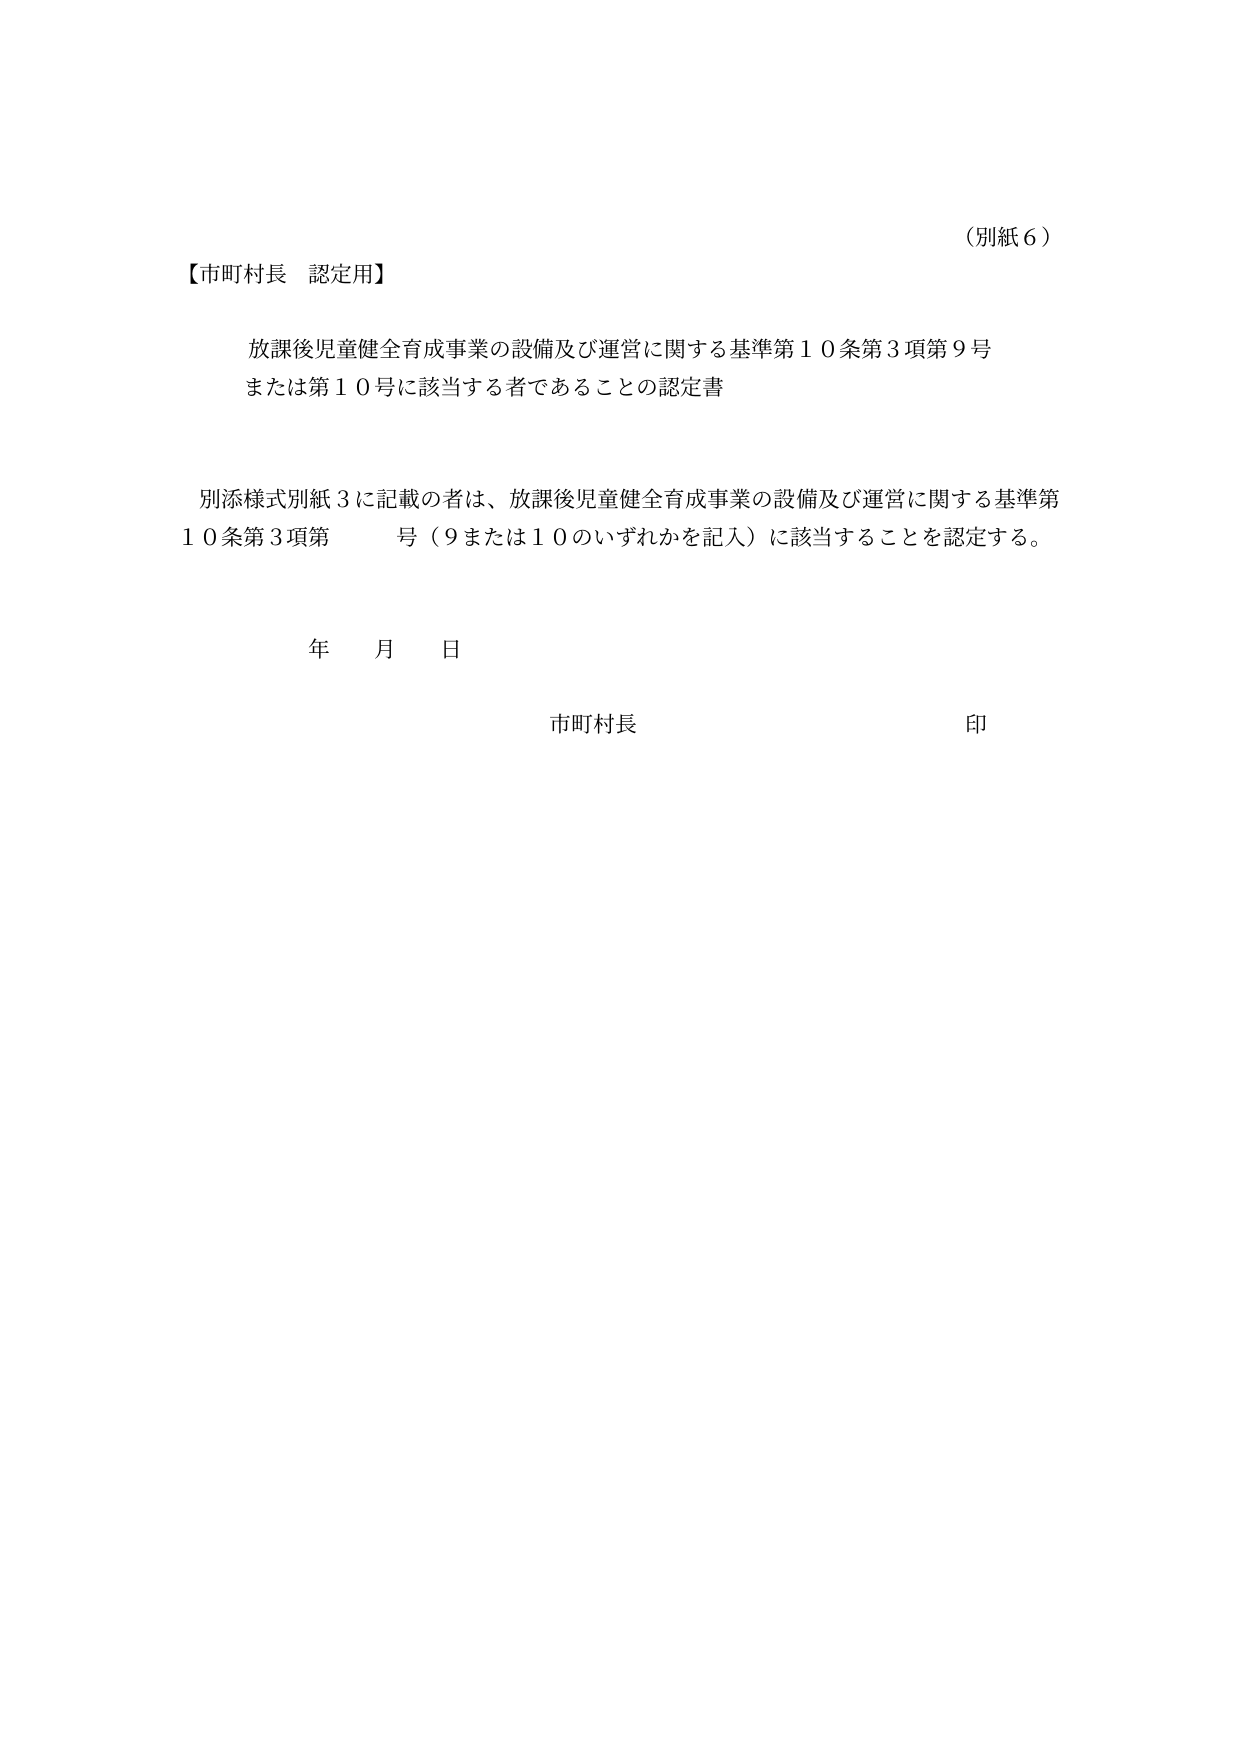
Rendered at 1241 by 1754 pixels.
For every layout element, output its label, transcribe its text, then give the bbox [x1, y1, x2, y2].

text 放課後児童健全育成事業の設備及び運営に関する基準第１０条第３項第９号 [177, 329, 1063, 367]
text 【市町村長 認定用】 [177, 254, 1063, 292]
text 年 月 日 [177, 629, 1063, 667]
text または第１０号に該当する者であることの認定書 [177, 367, 1063, 404]
text （別紙６） [177, 217, 1063, 254]
text 市町村長 印 [177, 704, 1063, 742]
text 別添様式別紙３に記載の者は、放課後児童健全育成事業の設備及び運営に関する基準第１０条第３項第 号（９または１０のいずれかを記入）に該当することを認定する。 [177, 479, 1063, 554]
